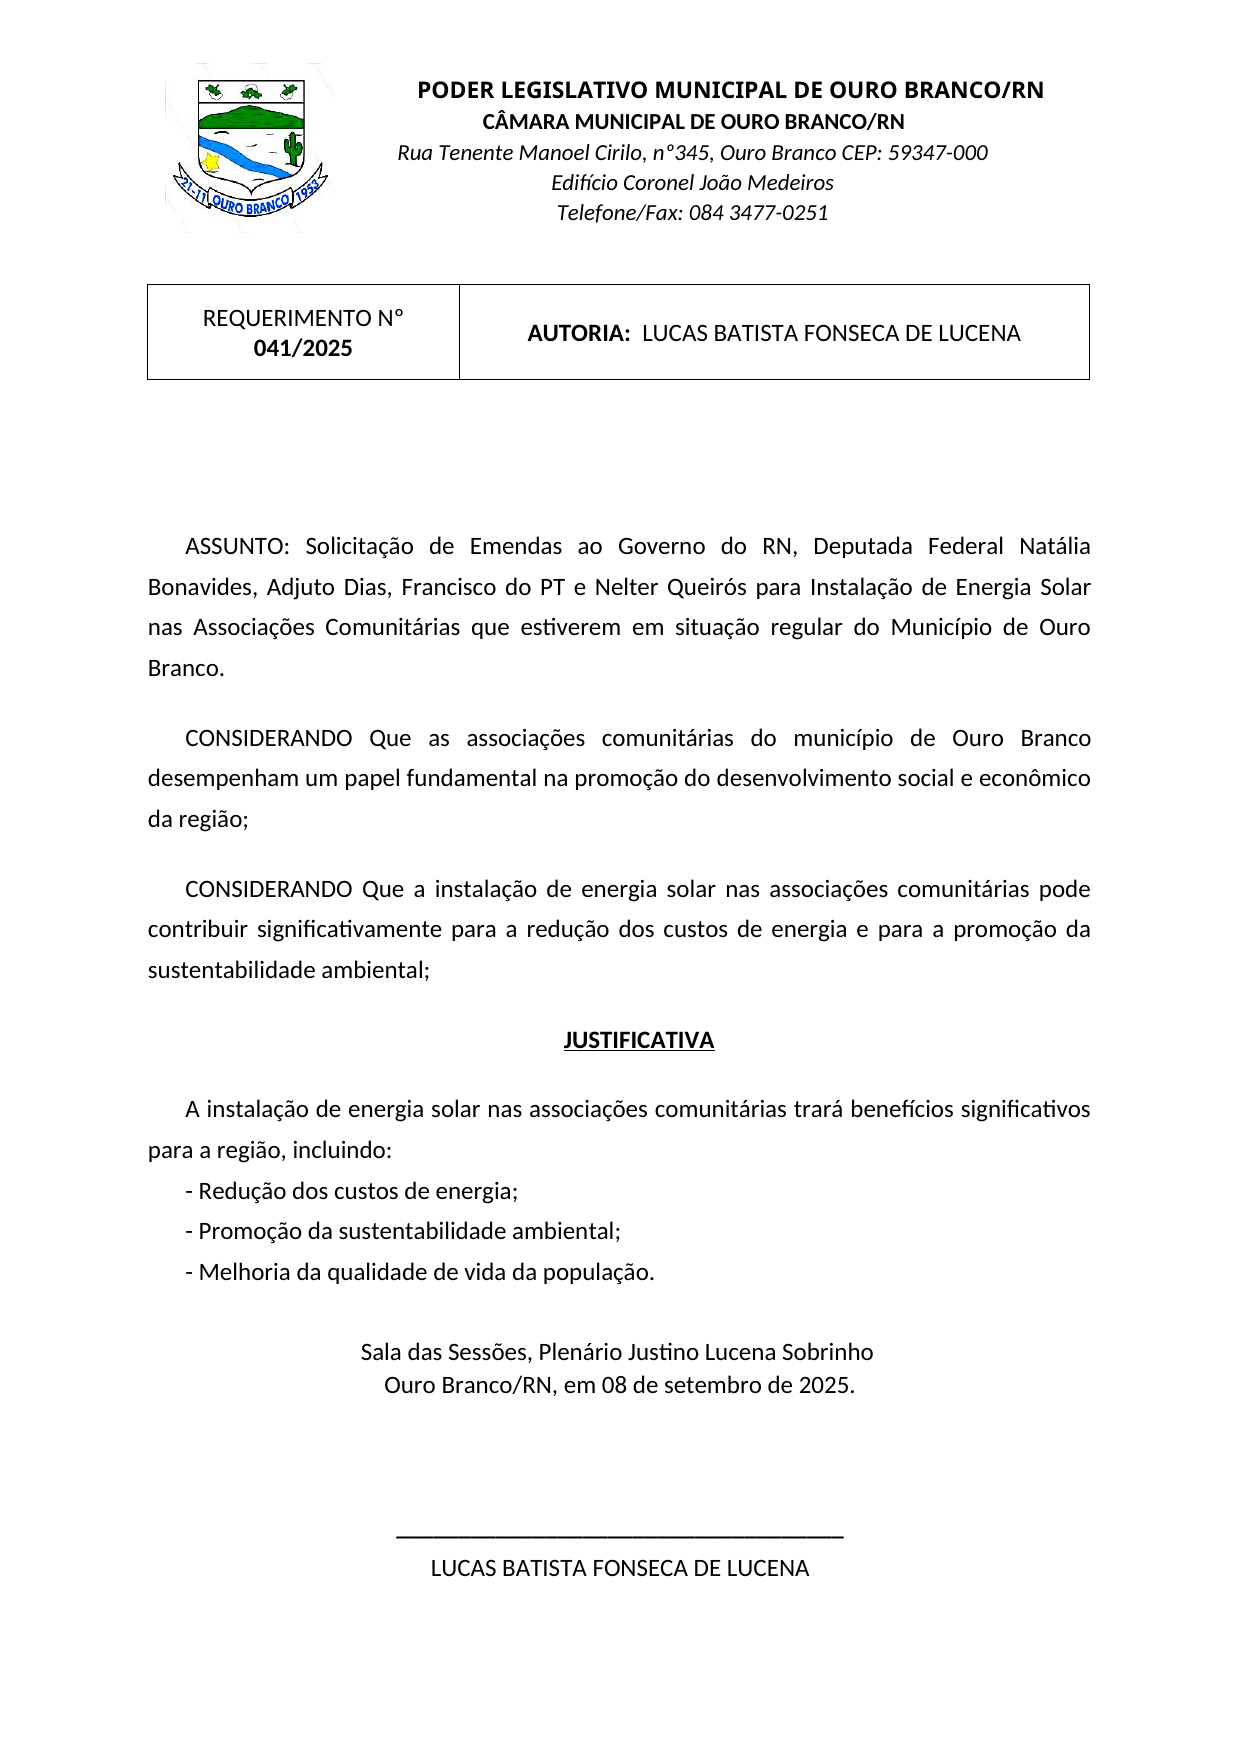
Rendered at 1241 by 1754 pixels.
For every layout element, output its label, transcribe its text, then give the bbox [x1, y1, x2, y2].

text CONSIDERANDO Que a instalação de energia solar nas associações comunitárias pode contribuir significativamente para a redução dos custos de energia e para a promoção da sustentabilidade ambiental; [148, 863, 1092, 984]
picture [165, 63, 335, 233]
text CONSIDERANDO Que as associações comunitárias do município de Ouro Branco desempenham um papel fundamental na promoção do desenvolvimento social e econômico da região; [148, 712, 1092, 833]
text JUSTIFICATIVA [148, 1014, 1092, 1054]
text ASSUNTO: Solicitação de Emendas ao Governo do RN, Deputada Federal Natália Bonavides, Adjuto Dias, Francisco do PT e Nelter Queirós para Instalação de Energia Solar nas Associações Comunitárias que estiverem em situação regular do Município de Ouro Branco. [148, 520, 1092, 682]
text - Promoção da sustentabilidade ambiental; [148, 1205, 1092, 1246]
table_header REQUERIMENTO Nº 041/2025 [148, 285, 459, 379]
text - Melhoria da qualidade de vida da população. [148, 1246, 1092, 1287]
text LUCAS BATISTA FONSECA DE LUCENA [148, 1542, 1092, 1582]
table_header AUTORIA: LUCAS BATISTA FONSECA DE LUCENA [460, 285, 1089, 379]
text Sala das Sessões, Plenário Justino Lucena Sobrinho Ouro Branco/RN, em 08 de setembro de 2025. [148, 1336, 1092, 1400]
text ____________________________________ [148, 1501, 1092, 1542]
text - Redução dos custos de energia; [148, 1165, 1092, 1205]
text A instalação de energia solar nas associações comunitárias trará benefícios significativos para a região, incluindo: [148, 1083, 1092, 1165]
